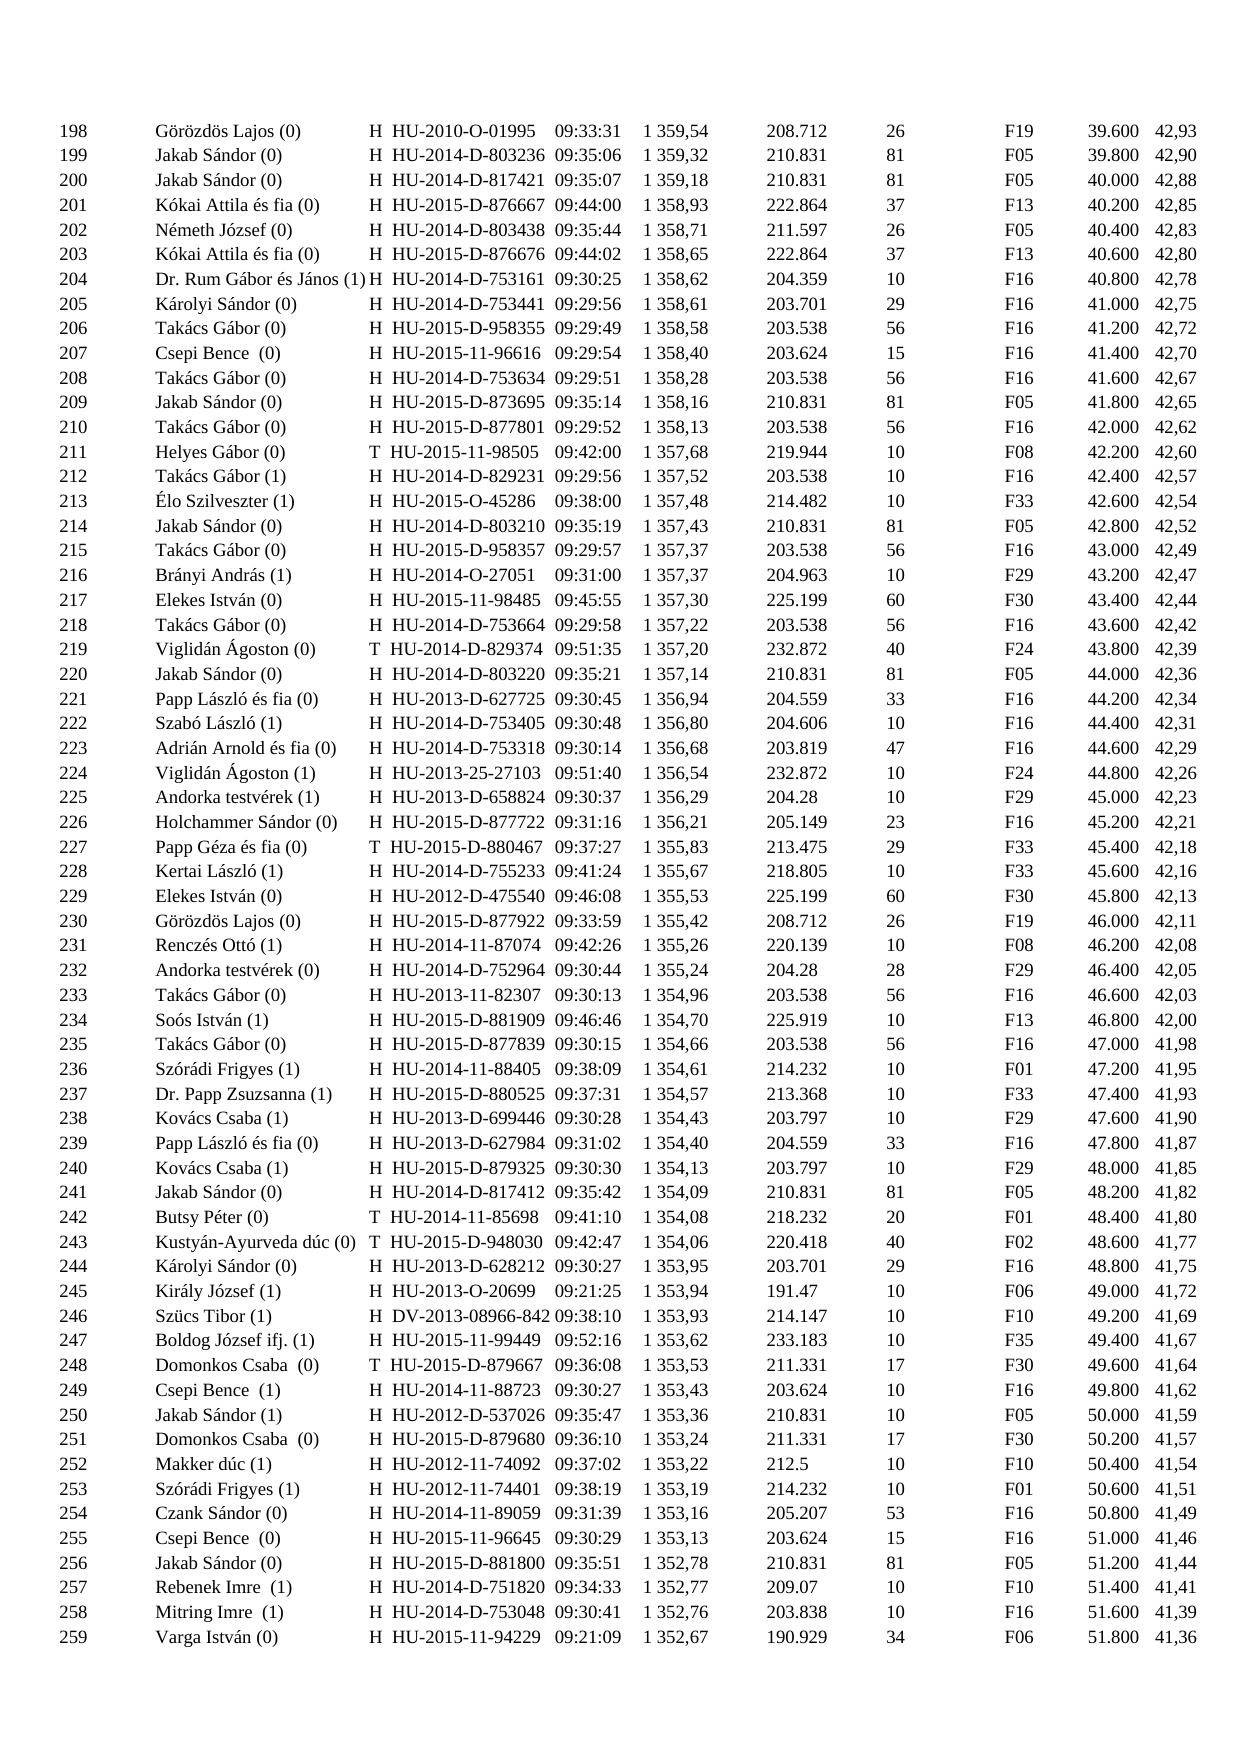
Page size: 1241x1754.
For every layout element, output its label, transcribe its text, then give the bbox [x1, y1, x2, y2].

table_cell 232.872 [765, 637, 884, 661]
table_cell F16 [1003, 414, 1086, 439]
table_cell H HU-2014-D-803220 [367, 661, 553, 686]
table_cell 203.701 [765, 291, 884, 316]
table_cell 42,78 [1153, 266, 1218, 291]
table_cell H HU-2014-D-753664 [367, 612, 553, 637]
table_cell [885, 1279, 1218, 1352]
table_cell 09:35:06 [553, 143, 641, 167]
table_cell 09:38:00 [553, 489, 641, 513]
table_cell 215 [58, 538, 144, 562]
table_cell Jakab Sándor (0) [144, 661, 367, 686]
table_cell 43.000 [1086, 538, 1153, 562]
table_cell 41.200 [1086, 316, 1153, 340]
table_cell F16 [1003, 365, 1086, 390]
table_cell 42,57 [1153, 464, 1218, 488]
table_cell 42,88 [1153, 168, 1218, 192]
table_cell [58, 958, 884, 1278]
table_cell H HU-2013-D-627725 [367, 686, 553, 711]
table_cell 29 [885, 291, 1003, 316]
table_cell 09:44:00 [553, 192, 641, 217]
table_cell H HU-2015-D-958355 [367, 316, 553, 340]
table_cell Németh József (0) [144, 217, 367, 242]
table_cell 09:45:55 [553, 587, 641, 612]
table_cell 60 [885, 587, 1003, 612]
table_cell 43.600 [1086, 612, 1153, 637]
table_cell Jakab Sándor (0) [144, 390, 367, 414]
table_cell 10 [885, 489, 1003, 513]
table_cell 199 [58, 143, 144, 167]
table_cell 40 [885, 637, 1003, 661]
table_cell 1 358,71 [641, 217, 765, 242]
table_cell 1 356,94 [641, 686, 765, 711]
table_cell 42,85 [1153, 192, 1218, 217]
table_cell 09:30:45 [553, 686, 641, 711]
table_cell F05 [1003, 661, 1086, 686]
table_cell 210.831 [765, 390, 884, 414]
table_cell 09:51:35 [553, 637, 641, 661]
table_cell 204.963 [765, 563, 884, 587]
table_cell H HU-2015-D-958357 [367, 538, 553, 562]
table_cell 81 [885, 390, 1003, 414]
table_cell 1 358,40 [641, 340, 765, 365]
table_cell 221 [58, 686, 144, 711]
table_cell Élo Szilveszter (1) [144, 489, 367, 513]
table_cell 1 357,68 [641, 439, 765, 464]
table_cell 09:29:57 [553, 538, 641, 562]
table_cell 213 [58, 489, 144, 513]
table_cell 217 [58, 587, 144, 612]
table_cell Jakab Sándor (0) [144, 143, 367, 167]
table_cell 10 [885, 563, 1003, 587]
table_cell H HU-2014-D-753634 [367, 365, 553, 390]
table_cell 201 [58, 192, 144, 217]
table_cell H HU-2014-O-27051 [367, 563, 553, 587]
table_cell 42,49 [1153, 538, 1218, 562]
table_cell 218 [58, 612, 144, 637]
table_cell H HU-2015-D-873695 [367, 390, 553, 414]
table_cell Takács Gábor (0) [144, 316, 367, 340]
table_cell H HU-2015-O-45286 [367, 489, 553, 513]
table_cell 81 [885, 513, 1003, 538]
table_cell 203.538 [765, 316, 884, 340]
table_cell 10 [885, 464, 1003, 488]
table_cell 42.400 [1086, 464, 1153, 488]
table_cell Csepi Bence (0) [144, 340, 367, 365]
table_cell 1 357,14 [641, 661, 765, 686]
table_cell 203.538 [765, 414, 884, 439]
table_cell F30 [1003, 587, 1086, 612]
table_cell 203.538 [765, 464, 884, 488]
table_cell 42.600 [1086, 489, 1153, 513]
table_cell 206 [58, 316, 144, 340]
table_cell 56 [885, 414, 1003, 439]
table_cell F13 [1003, 242, 1086, 266]
table_cell 1 358,13 [641, 414, 765, 439]
table_cell Dr. Rum Gábor és János (1) [144, 266, 367, 291]
table_cell 1 357,37 [641, 538, 765, 562]
table_cell 09:29:49 [553, 316, 641, 340]
table_cell 210.831 [765, 513, 884, 538]
table_cell 42,44 [1153, 587, 1218, 612]
table_cell Takács Gábor (0) [144, 538, 367, 562]
table_cell 09:42:00 [553, 439, 641, 464]
table_cell 212 [58, 464, 144, 488]
table_cell H HU-2014-D-817421 [367, 168, 553, 192]
table_cell 42,52 [1153, 513, 1218, 538]
table_cell 1 358,28 [641, 365, 765, 390]
table_cell 203 [58, 242, 144, 266]
table_cell 43.800 [1086, 637, 1153, 661]
table_cell 203.538 [765, 538, 884, 562]
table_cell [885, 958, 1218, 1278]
table_cell 42,90 [1153, 143, 1218, 167]
table_cell 210 [58, 414, 144, 439]
table_cell 42,70 [1153, 340, 1218, 365]
table_cell 208.712 [765, 118, 884, 143]
table_cell Görözdös Lajos (0) [144, 118, 367, 143]
table_cell 09:29:56 [553, 291, 641, 316]
table_cell Brányi András (1) [144, 563, 367, 587]
table_cell Takács Gábor (0) [144, 365, 367, 390]
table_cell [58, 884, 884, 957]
table_cell 211.597 [765, 217, 884, 242]
table_cell 42,54 [1153, 489, 1218, 513]
table_cell 42,42 [1153, 612, 1218, 637]
table_cell 1 358,93 [641, 192, 765, 217]
table_cell 39.800 [1086, 143, 1153, 167]
table_cell H HU-2014-D-803236 [367, 143, 553, 167]
table_cell 1 357,43 [641, 513, 765, 538]
table_cell F05 [1003, 217, 1086, 242]
table_cell F05 [1003, 513, 1086, 538]
table_cell 15 [885, 340, 1003, 365]
table_cell 42.200 [1086, 439, 1153, 464]
table_cell F16 [1003, 340, 1086, 365]
table_cell 41.400 [1086, 340, 1153, 365]
table_cell 1 358,65 [641, 242, 765, 266]
table_cell 81 [885, 661, 1003, 686]
table_cell 09:35:21 [553, 661, 641, 686]
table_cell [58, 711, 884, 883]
table_cell 26 [885, 217, 1003, 242]
table_cell 42,62 [1153, 414, 1218, 439]
table_cell 1 358,58 [641, 316, 765, 340]
table_cell H HU-2015-11-96616 [367, 340, 553, 365]
table_cell F24 [1003, 637, 1086, 661]
table_cell 207 [58, 340, 144, 365]
table_cell 222.864 [765, 192, 884, 217]
table_cell 209 [58, 390, 144, 414]
table_cell H HU-2014-D-753161 [367, 266, 553, 291]
table_cell F19 [1003, 118, 1086, 143]
table_cell 40.200 [1086, 192, 1153, 217]
table_cell 10 [885, 266, 1003, 291]
table_cell F29 [1003, 563, 1086, 587]
table_cell 41.600 [1086, 365, 1153, 390]
table_cell 40.000 [1086, 168, 1153, 192]
table_cell 204.559 [765, 686, 884, 711]
table_cell 204.359 [765, 266, 884, 291]
table_cell 203.538 [765, 365, 884, 390]
table_cell H HU-2014-D-753441 [367, 291, 553, 316]
table_cell 1 358,62 [641, 266, 765, 291]
table_cell H HU-2015-11-98485 [367, 587, 553, 612]
table_cell 10 [885, 439, 1003, 464]
table_cell 1 357,22 [641, 612, 765, 637]
table_cell 81 [885, 168, 1003, 192]
table_cell 219.944 [765, 439, 884, 464]
table_cell 1 357,48 [641, 489, 765, 513]
table_cell 81 [885, 143, 1003, 167]
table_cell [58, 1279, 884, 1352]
table_cell 222.864 [765, 242, 884, 266]
table_cell F16 [1003, 291, 1086, 316]
table_cell 09:35:07 [553, 168, 641, 192]
table_cell 42,65 [1153, 390, 1218, 414]
table_cell H HU-2014-D-829231 [367, 464, 553, 488]
table_cell 37 [885, 192, 1003, 217]
table_cell H HU-2015-D-877801 [367, 414, 553, 439]
table_cell F16 [1003, 612, 1086, 637]
table_cell 43.400 [1086, 587, 1153, 612]
table_cell 40.600 [1086, 242, 1153, 266]
table_cell Takács Gábor (0) [144, 612, 367, 637]
table_cell 09:33:31 [553, 118, 641, 143]
table_cell F08 [1003, 439, 1086, 464]
table_cell 42,47 [1153, 563, 1218, 587]
table_cell H HU-2014-D-803210 [367, 513, 553, 538]
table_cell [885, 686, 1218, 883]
table_cell 219 [58, 637, 144, 661]
table_cell 214.482 [765, 489, 884, 513]
table_cell 200 [58, 168, 144, 192]
table_cell 09:35:44 [553, 217, 641, 242]
table_cell 42,83 [1153, 217, 1218, 242]
table_cell 42,93 [1153, 118, 1218, 143]
table_cell F05 [1003, 168, 1086, 192]
table_cell 40.400 [1086, 217, 1153, 242]
table_cell H HU-2015-D-876667 [367, 192, 553, 217]
table_cell Kókai Attila és fia (0) [144, 192, 367, 217]
table_cell 44.000 [1086, 661, 1153, 686]
table_cell 41.800 [1086, 390, 1153, 414]
table_cell 42,67 [1153, 365, 1218, 390]
table_cell 1 358,61 [641, 291, 765, 316]
table_cell Károlyi Sándor (0) [144, 291, 367, 316]
table_cell Jakab Sándor (0) [144, 513, 367, 538]
table_cell 204 [58, 266, 144, 291]
table_cell 09:29:54 [553, 340, 641, 365]
table_cell 216 [58, 563, 144, 587]
table_cell 09:29:51 [553, 365, 641, 390]
table_cell 37 [885, 242, 1003, 266]
table_cell 42,72 [1153, 316, 1218, 340]
table_cell 56 [885, 612, 1003, 637]
table_cell F16 [1003, 316, 1086, 340]
table_cell 203.624 [765, 340, 884, 365]
table_cell 42.800 [1086, 513, 1153, 538]
table_cell 41.000 [1086, 291, 1153, 316]
table_cell 210.831 [765, 168, 884, 192]
table_cell 42,60 [1153, 439, 1218, 464]
table_cell 225.199 [765, 587, 884, 612]
table_cell H HU-2010-O-01995 [367, 118, 553, 143]
table_cell 202 [58, 217, 144, 242]
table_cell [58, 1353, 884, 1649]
table_cell 210.831 [765, 661, 884, 686]
table_cell 33 [885, 686, 1003, 711]
table_cell 40.800 [1086, 266, 1153, 291]
table_cell F33 [1003, 489, 1086, 513]
table_cell 26 [885, 118, 1003, 143]
table_cell 09:29:52 [553, 414, 641, 439]
table_cell 1 357,52 [641, 464, 765, 488]
table_cell 1 359,32 [641, 143, 765, 167]
table_cell 203.538 [765, 612, 884, 637]
table_cell 56 [885, 365, 1003, 390]
table_cell 09:29:58 [553, 612, 641, 637]
table_cell H HU-2015-D-876676 [367, 242, 553, 266]
table_cell 42,39 [1153, 637, 1218, 661]
table_cell 214 [58, 513, 144, 538]
table_cell T HU-2015-11-98505 [367, 439, 553, 464]
table_cell 09:35:19 [553, 513, 641, 538]
table_cell 1 357,30 [641, 587, 765, 612]
table_cell 43.200 [1086, 563, 1153, 587]
table_cell 1 358,16 [641, 390, 765, 414]
table_cell H HU-2014-D-803438 [367, 217, 553, 242]
table_cell F13 [1003, 192, 1086, 217]
table_cell 211 [58, 439, 144, 464]
table_cell Takács Gábor (0) [144, 414, 367, 439]
table_cell 220 [58, 661, 144, 686]
table_cell 1 357,20 [641, 637, 765, 661]
table_cell Jakab Sándor (0) [144, 168, 367, 192]
table_cell 09:44:02 [553, 242, 641, 266]
table_cell 1 359,54 [641, 118, 765, 143]
table_cell 42,36 [1153, 661, 1218, 686]
table_cell 09:30:25 [553, 266, 641, 291]
table_cell T HU-2014-D-829374 [367, 637, 553, 661]
table_cell Takács Gábor (1) [144, 464, 367, 488]
table_cell 09:29:56 [553, 464, 641, 488]
table_cell Kókai Attila és fia (0) [144, 242, 367, 266]
table_cell F16 [1003, 464, 1086, 488]
table_cell 1 357,37 [641, 563, 765, 587]
table_cell 56 [885, 316, 1003, 340]
table_cell 56 [885, 538, 1003, 562]
table_cell 42.000 [1086, 414, 1153, 439]
table_cell Viglidán Ágoston (0) [144, 637, 367, 661]
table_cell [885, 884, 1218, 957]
table_cell 42,80 [1153, 242, 1218, 266]
table_cell Papp László és fia (0) [144, 686, 367, 711]
table_cell 09:35:14 [553, 390, 641, 414]
table_cell 42,75 [1153, 291, 1218, 316]
table_cell 210.831 [765, 143, 884, 167]
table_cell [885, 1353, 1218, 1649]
table_cell Helyes Gábor (0) [144, 439, 367, 464]
table_cell F16 [1003, 266, 1086, 291]
table_cell 208 [58, 365, 144, 390]
table_cell 09:31:00 [553, 563, 641, 587]
table_cell F05 [1003, 390, 1086, 414]
table_cell Elekes István (0) [144, 587, 367, 612]
table_cell 198 [58, 118, 144, 143]
table_cell 1 359,18 [641, 168, 765, 192]
table_cell 39.600 [1086, 118, 1153, 143]
table_cell F16 [1003, 538, 1086, 562]
table_cell 205 [58, 291, 144, 316]
table_cell F05 [1003, 143, 1086, 167]
